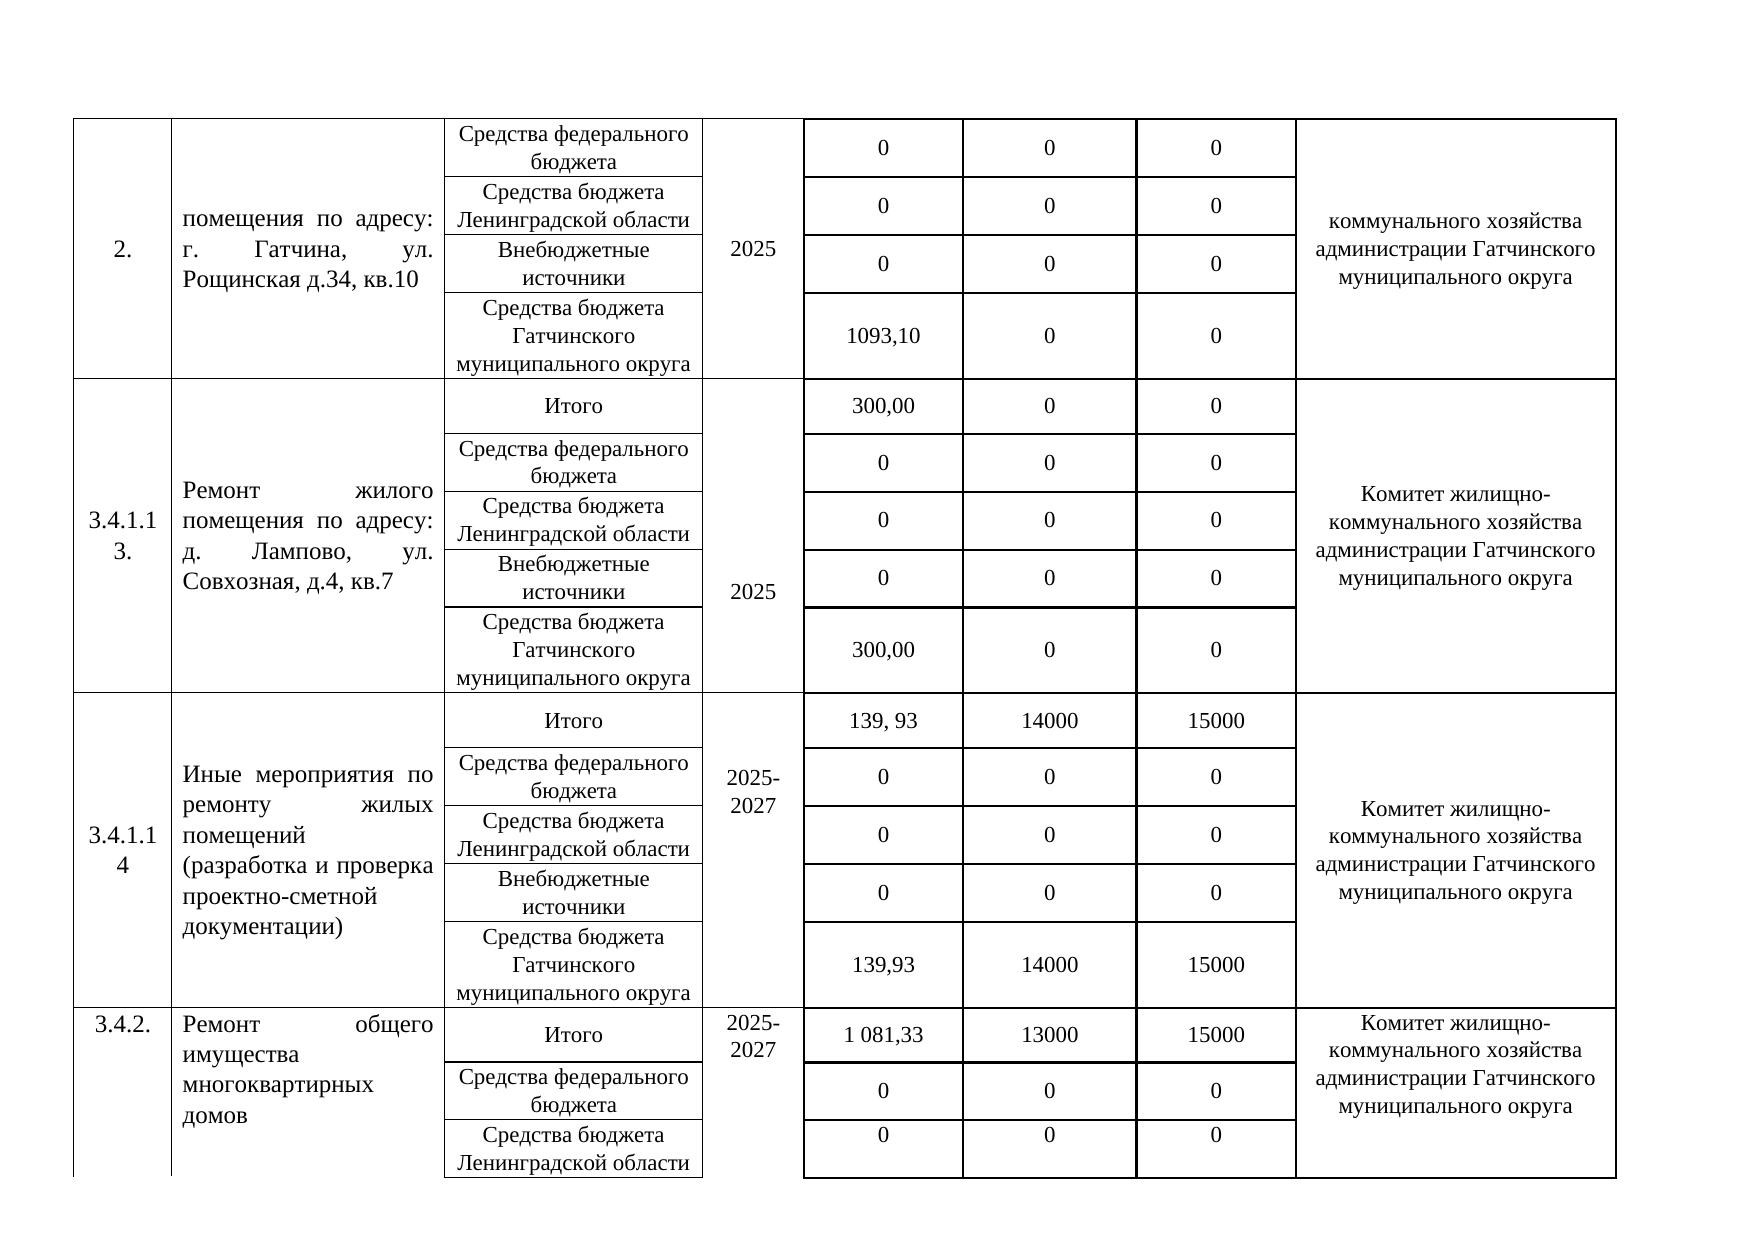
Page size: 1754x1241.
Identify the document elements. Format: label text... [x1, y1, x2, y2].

table_cell 139, 93 [805, 694, 962, 747]
table_cell 0 [964, 380, 1135, 433]
table_cell 0 [1138, 807, 1295, 863]
table_cell Средства бюджета Гатчинского муниципального округа [445, 608, 702, 692]
table_cell 15000 [1138, 694, 1295, 747]
table_cell 0 [964, 749, 1135, 805]
table_cell [703, 921, 803, 1007]
table_cell 13000 [964, 1009, 1135, 1061]
table_cell Комитет жилищно-коммунального хозяйства администрации Гатчинского муниципального округа [1297, 694, 1615, 1007]
table_cell 2025 [703, 491, 803, 692]
table_cell Итого [445, 1008, 702, 1061]
table_cell 0 [1138, 1121, 1295, 1177]
table_cell Внебюджетные источники [445, 864, 702, 921]
table_cell 2025-2027 [703, 1008, 803, 1177]
table_cell Средства бюджета Ленинградской области [445, 177, 702, 234]
table_cell 15000 [1138, 923, 1295, 1007]
table_cell 0 [805, 493, 962, 548]
table_cell Средства федерального бюджета [445, 434, 702, 491]
table_cell 0 [1138, 294, 1295, 378]
table_cell Средства бюджета Ленинградской области [445, 1120, 702, 1177]
table_cell 0 [1138, 609, 1295, 692]
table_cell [172, 119, 444, 378]
table_cell 3.4.1.12. [74, 119, 171, 378]
table_cell 0 [1138, 551, 1295, 606]
table_cell 14000 [964, 923, 1135, 1007]
table_cell Внебюджетные источники [445, 235, 702, 292]
table_cell 0 [964, 1121, 1135, 1177]
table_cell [1297, 120, 1615, 378]
table_cell 3.4.1.13. [74, 379, 171, 692]
table_cell 0 [964, 1064, 1135, 1119]
table_cell 0 [805, 749, 962, 805]
table_cell Ремонт жилого помещения по адресу: д. Лампово, ул. Совхозная, д.4, кв.7 [172, 379, 444, 692]
table_cell Средства бюджета Гатчинского муниципального округа [445, 922, 702, 1007]
table_cell 0 [805, 865, 962, 921]
table_cell 0 [1138, 749, 1295, 805]
table_cell Средства федерального бюджета [445, 119, 702, 176]
table_cell Средства бюджета Ленинградской области [445, 492, 702, 548]
table_cell 0 [964, 551, 1135, 606]
table_cell 0 [964, 865, 1135, 921]
table_cell 3.4.1.14 [74, 693, 171, 1007]
table_cell Средства бюджета Гатчинского муниципального округа [445, 293, 702, 378]
table_cell 0 [964, 493, 1135, 548]
table_cell Средства бюджета Ленинградской области [445, 806, 702, 863]
table_cell [703, 379, 803, 491]
table_cell 300,00 [805, 380, 962, 433]
table_cell 139,93 [805, 923, 962, 1007]
table_cell 0 [964, 120, 1135, 176]
table_cell 0 [964, 294, 1135, 378]
table_cell 15000 [1138, 1009, 1295, 1061]
table_cell 0 [1138, 178, 1295, 234]
table_cell 0 [964, 178, 1135, 234]
table_cell 0 [805, 551, 962, 606]
table_cell 0 [805, 1121, 962, 1177]
table_cell 0 [1138, 493, 1295, 548]
table_cell 0 [1138, 1064, 1295, 1119]
table_cell Иные мероприятия по ремонту жилых помещений (разработка и проверка проектно-сметной документации) [172, 693, 444, 1007]
table_cell 0 [805, 807, 962, 863]
table_cell 0 [805, 178, 962, 234]
table_cell Комитет жилищно-коммунального хозяйства администрации Гатчинского муниципального округа [1297, 380, 1615, 692]
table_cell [1297, 1009, 1615, 1177]
table_cell 0 [805, 120, 962, 176]
table_cell Итого [445, 693, 702, 747]
table_cell 0 [805, 236, 962, 292]
table_cell 0 [1138, 236, 1295, 292]
table_cell Средства федерального бюджета [445, 748, 702, 805]
table_cell 0 [964, 435, 1135, 491]
table_cell 3.4.2. [74, 1008, 171, 1177]
table_cell 0 [964, 807, 1135, 863]
table_cell 2025-2027 [703, 693, 803, 921]
table_cell Итого [445, 379, 702, 433]
table_cell 0 [964, 236, 1135, 292]
table_cell 0 [805, 1064, 962, 1119]
table_cell 0 [805, 435, 962, 491]
table_cell 1 081,33 [805, 1009, 962, 1061]
table_cell 300,00 [805, 609, 962, 692]
table_cell Внебюджетные источники [445, 550, 702, 606]
table_cell 0 [1138, 435, 1295, 491]
table_cell 14000 [964, 694, 1135, 747]
table_cell Средства федерального бюджета [445, 1063, 702, 1119]
table_cell 0 [964, 609, 1135, 692]
table_cell 2025 [703, 119, 803, 378]
table_cell 0 [1138, 120, 1295, 176]
table_cell Ремонт общего имущества многоквартирных домов [171, 1008, 444, 1177]
table_cell 0 [1138, 865, 1295, 921]
table_cell 1093,10 [805, 294, 962, 378]
table_cell 0 [1138, 380, 1295, 433]
